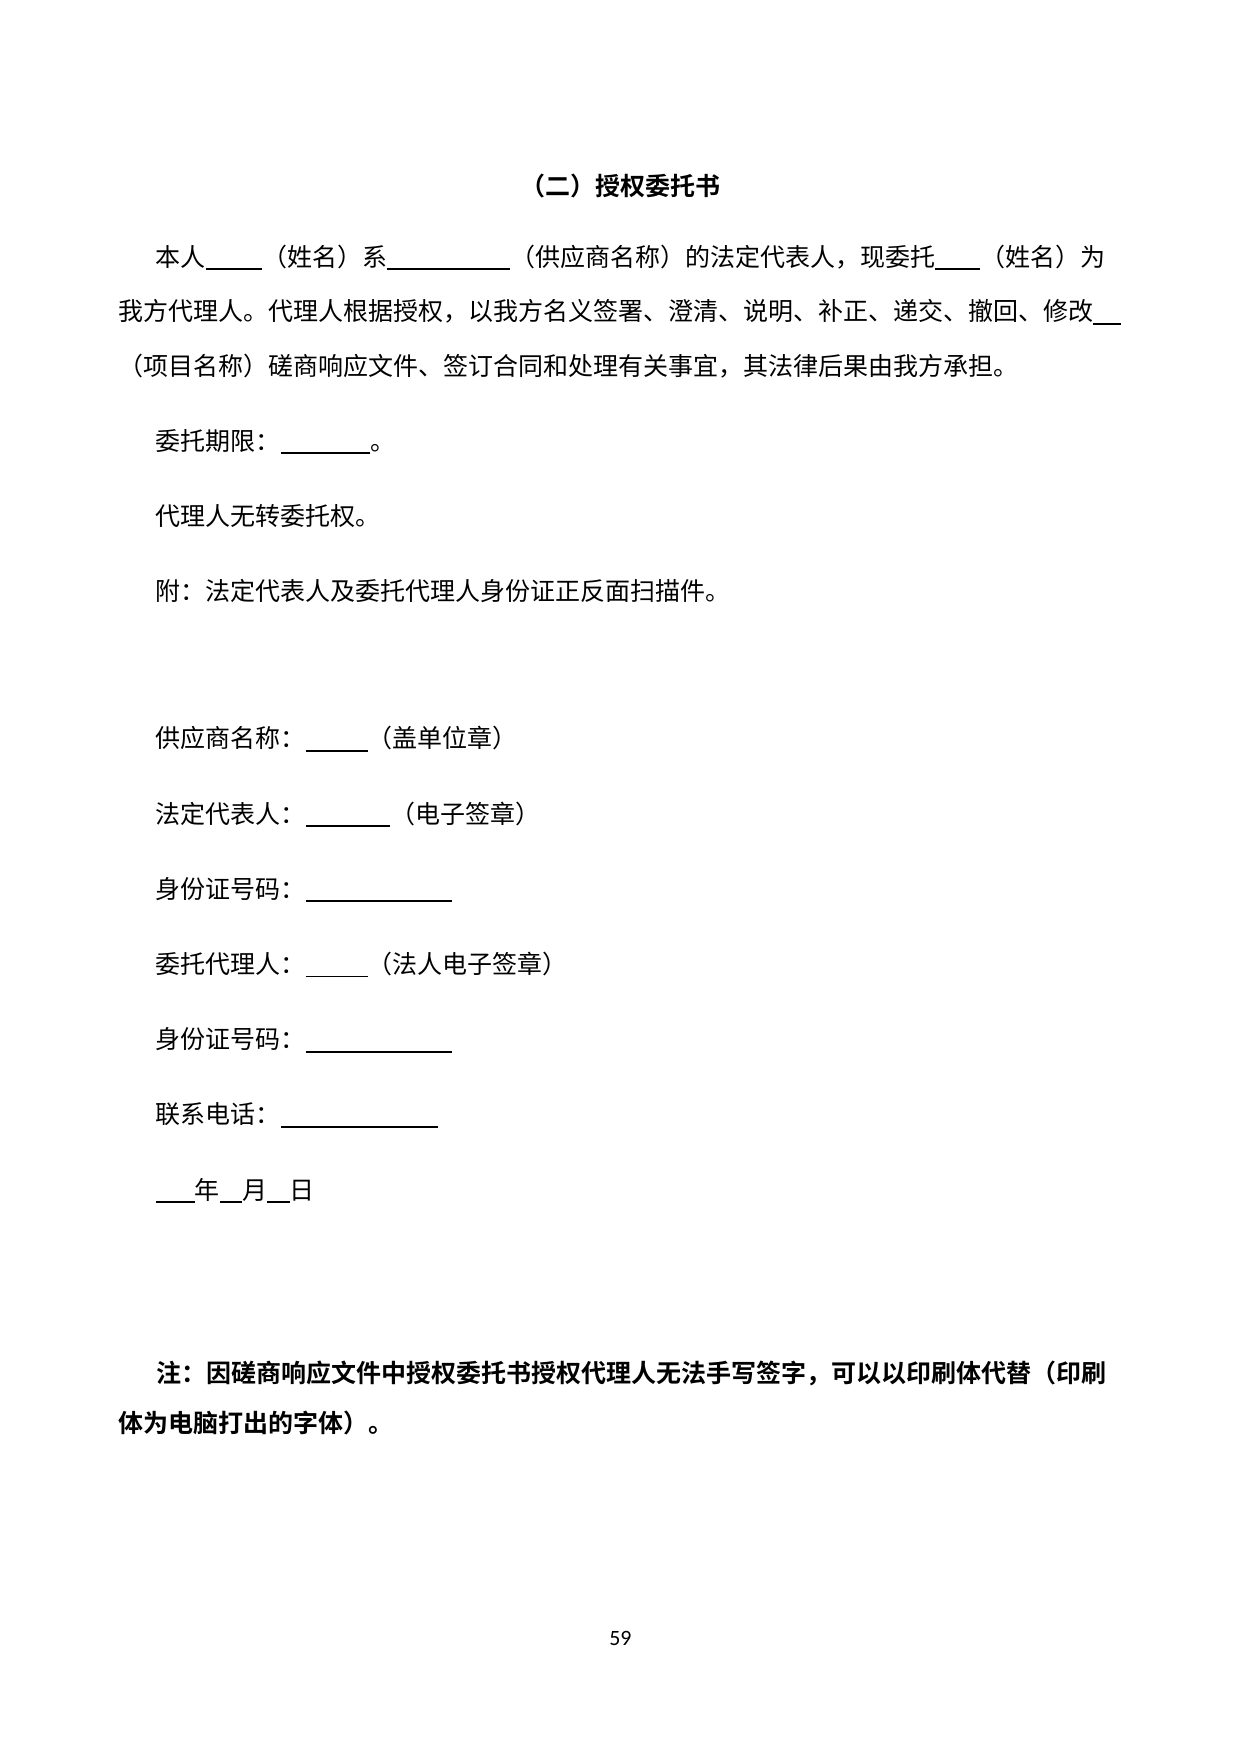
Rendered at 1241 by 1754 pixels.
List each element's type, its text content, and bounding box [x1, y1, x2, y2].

text 附：法定代表人及委托代理人身份证正反面扫描件。 [118, 572, 1122, 608]
text 年 月 日 [118, 1170, 1122, 1206]
text 代理人无转委托权。 [118, 497, 1122, 533]
text 法定代表人： （电子签章） [118, 794, 1122, 830]
text 身份证号码： [118, 869, 1122, 906]
text 本人 （姓名）系 （供应商名称）的法定代表人，现委托 （姓名）为我方代理人。代理人根据授权，以我方名义签署、澄清、说明、补正、递交、撤回、修改 （项目名称）磋商响应文件、签订合同和处理有关事宜，其法律后果由我方承担。 [118, 237, 1122, 382]
text 身份证号码： [118, 1020, 1122, 1056]
text 委托期限： 。 [118, 421, 1122, 458]
text 委托代理人： （法人电子签章） [118, 944, 1122, 981]
text （二）授权委托书 [118, 152, 1122, 217]
text 联系电话： [118, 1095, 1122, 1131]
text 供应商名称： （盖单位章） [118, 719, 1122, 755]
text 注：因磋商响应文件中授权委托书授权代理人无法手写签字，可以以印刷体代替（印刷体为电脑打出的字体）。 [118, 1343, 1122, 1443]
